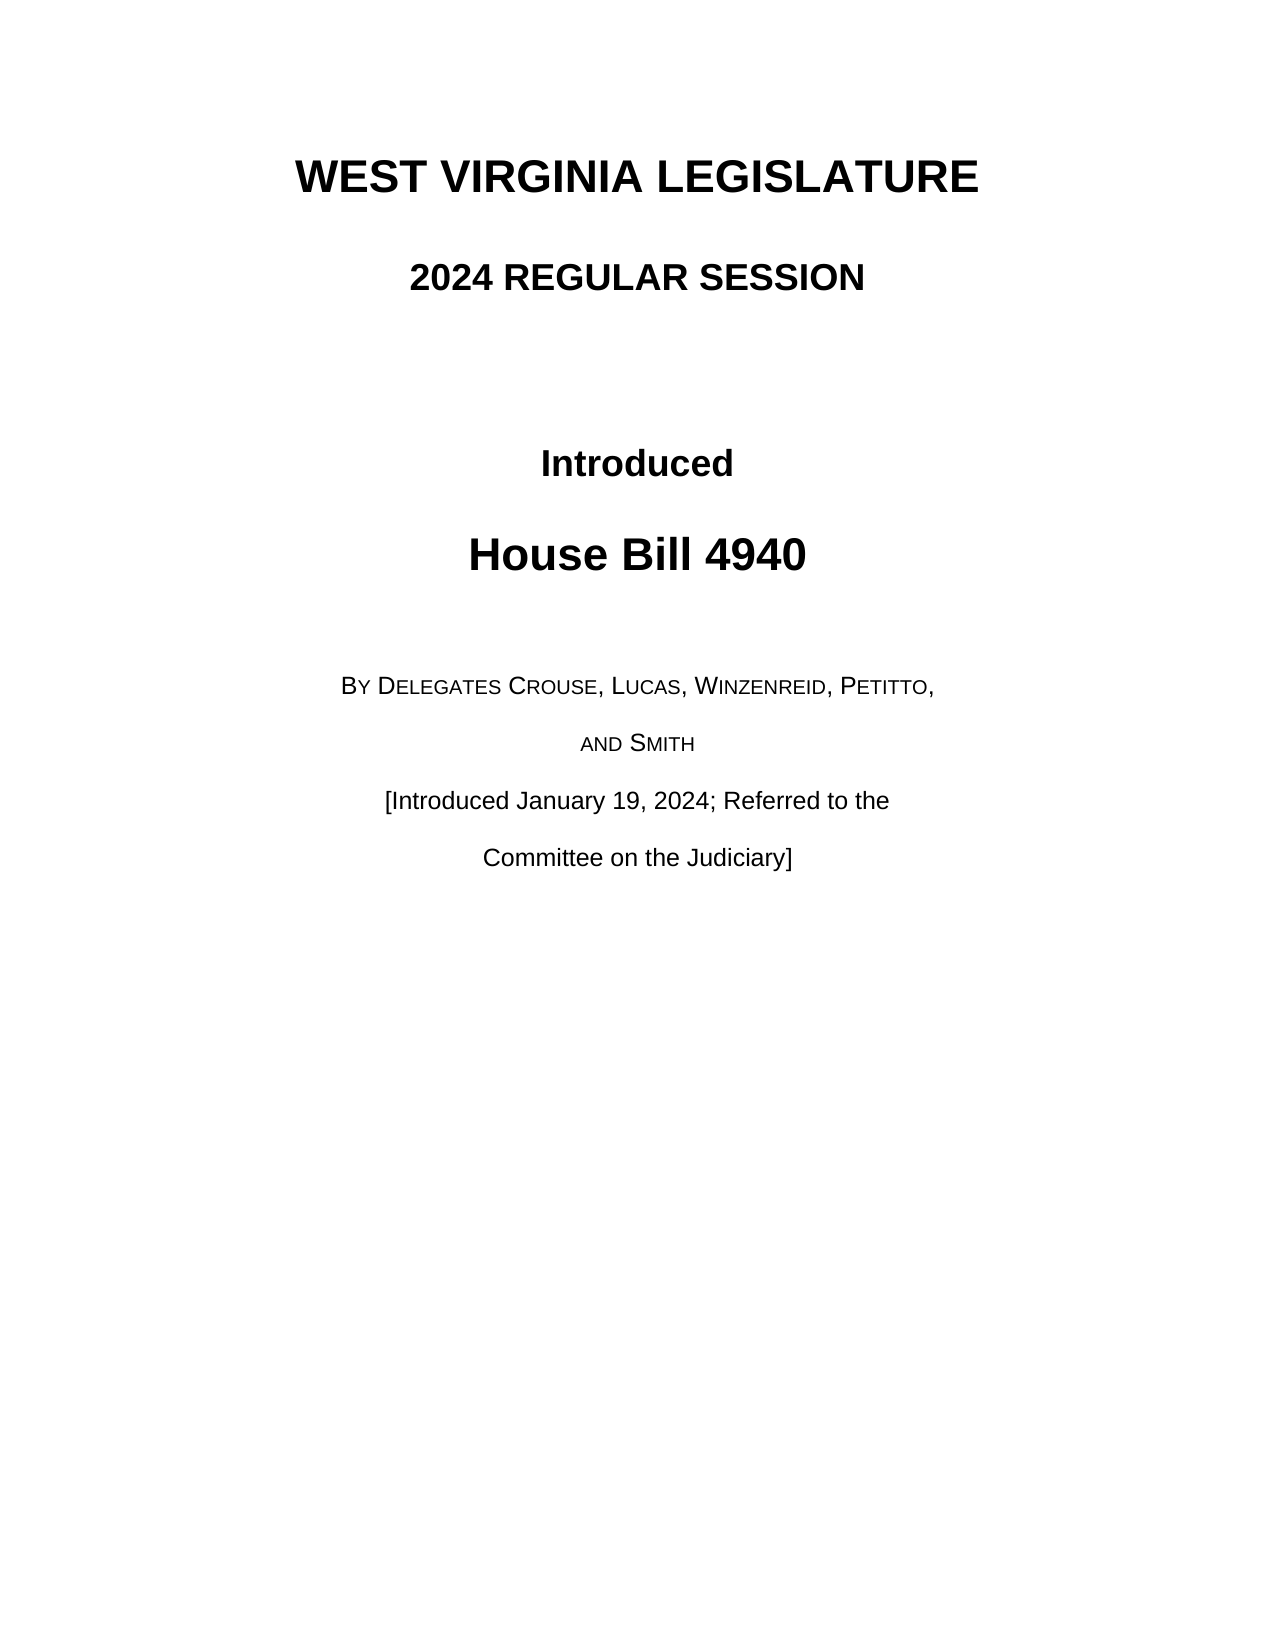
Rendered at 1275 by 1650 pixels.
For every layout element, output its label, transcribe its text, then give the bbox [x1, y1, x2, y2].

title WEST virginia legislature [150, 150, 1125, 203]
text Bill [150, 528, 1125, 581]
text [] [337, 786, 937, 872]
text By Delegates Crouse, Lucas, Winzenreid, Petitto, and Smith [337, 671, 937, 757]
title 2024 regular session [150, 255, 1125, 298]
